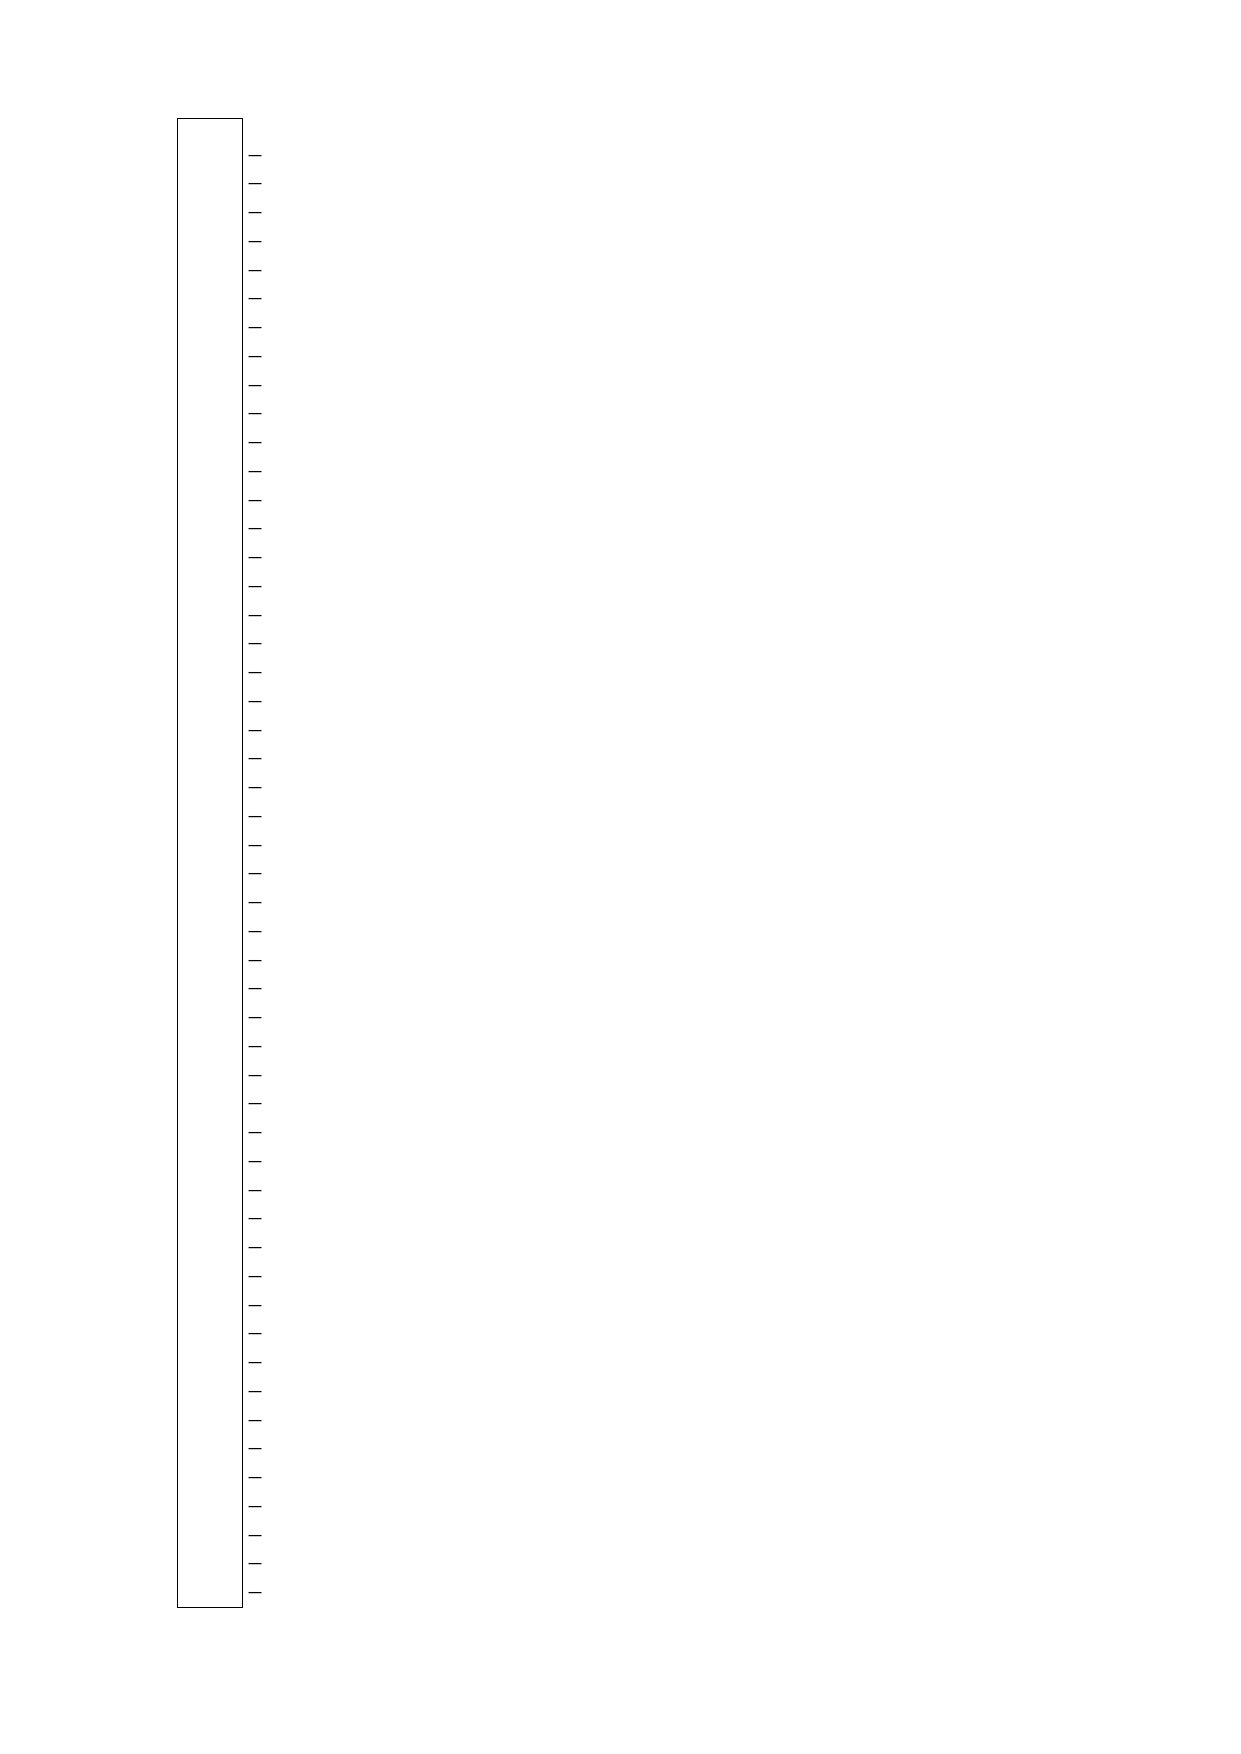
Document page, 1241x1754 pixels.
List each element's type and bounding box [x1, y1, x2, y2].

table_cell [178, 119, 242, 1607]
table_cell [243, 118, 279, 1607]
